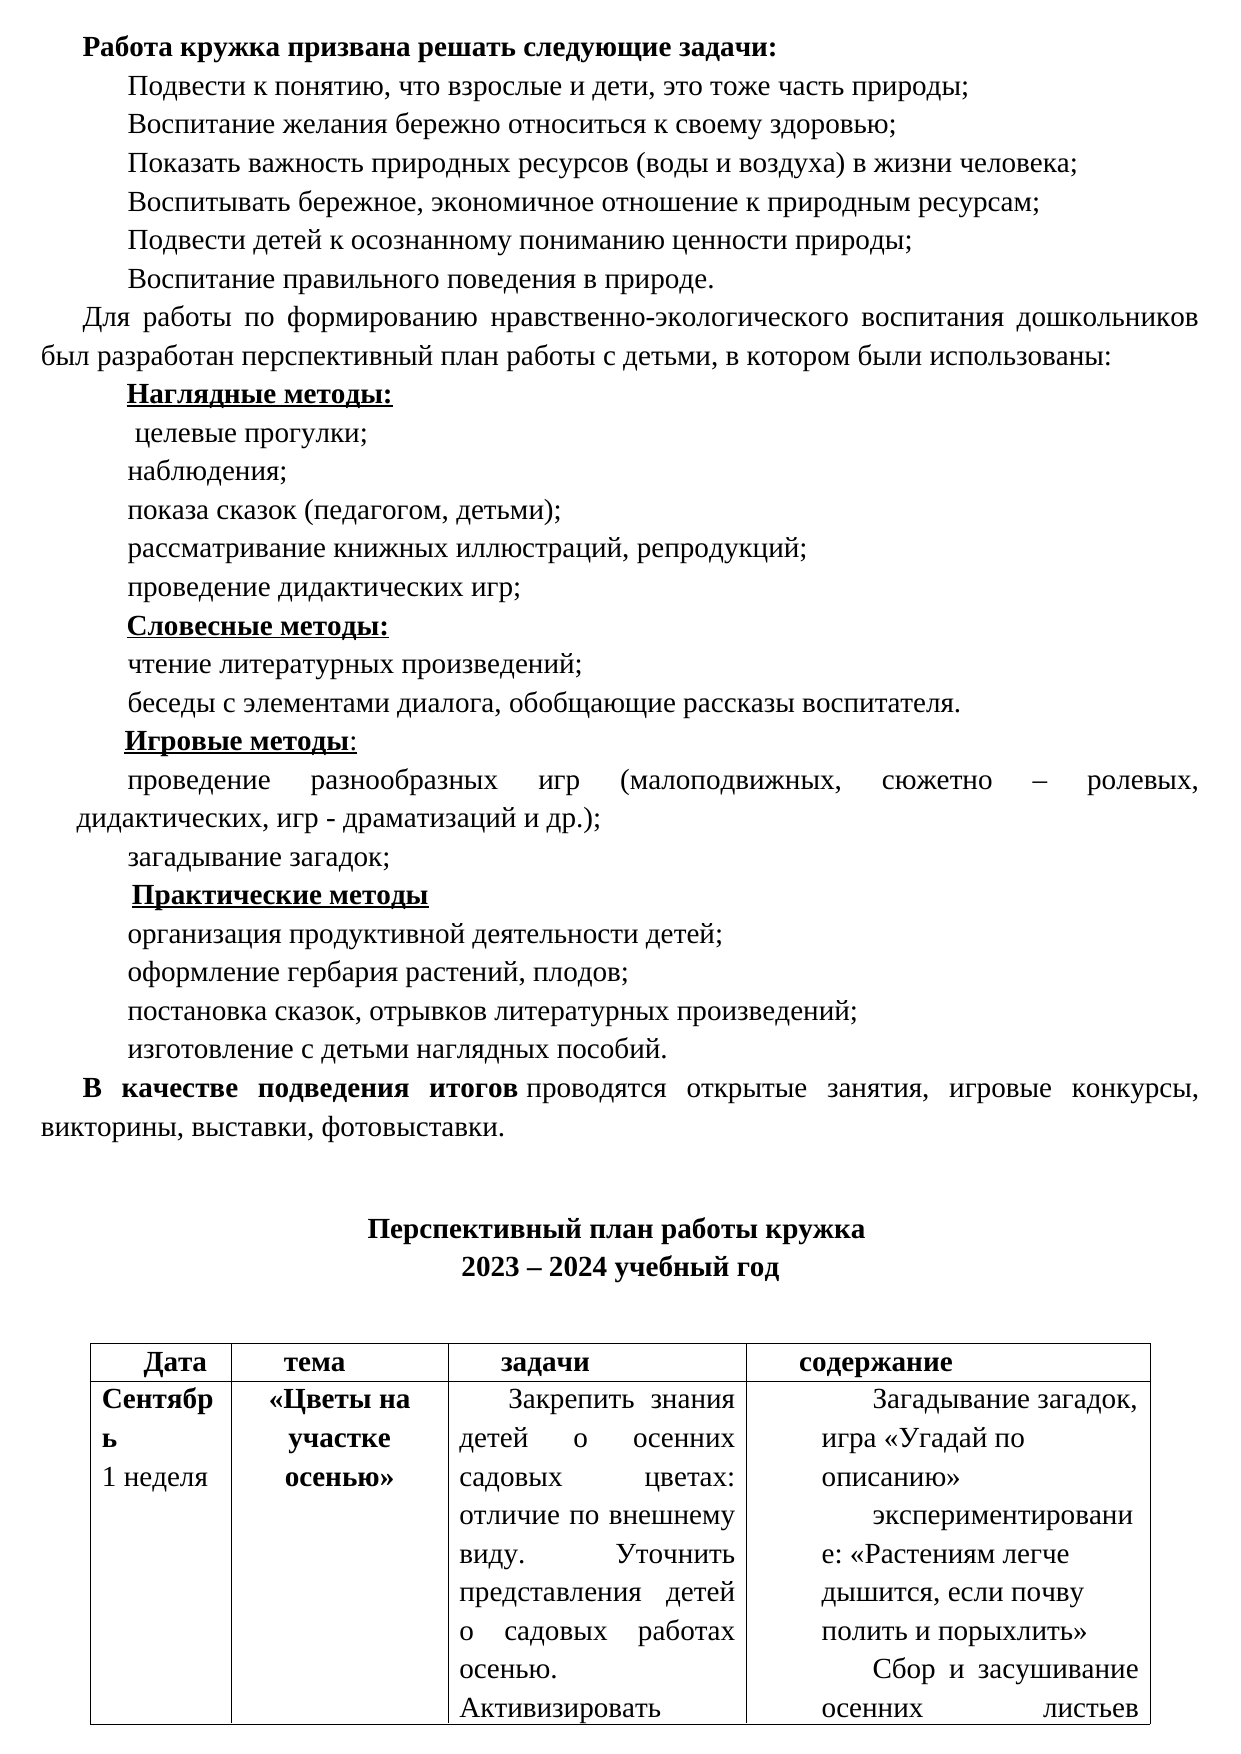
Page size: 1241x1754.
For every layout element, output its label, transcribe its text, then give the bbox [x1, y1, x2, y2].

table_header Дата [91, 1344, 231, 1381]
text  Воспитывать бережное, экономичное отношение к природным ресурсам; [39, 184, 1200, 217]
table_header тема [232, 1344, 448, 1381]
text  Показать важность природных ресурсов (воды и воздуха) в жизни человека; [39, 145, 1200, 179]
text  Воспитание правильного поведения в природе. [39, 261, 1200, 294]
text Перспективный план работы кружка [29, 1211, 1211, 1244]
text В качестве подведения итогов проводятся открытые занятия, игровые конкурсы, викторины, выставки, фотовыставки. [41, 1070, 1200, 1142]
text  оформление гербария растений, плодов; [39, 954, 1200, 988]
text  рассматривание книжных иллюстраций, репродукций; [39, 531, 1200, 564]
text  Воспитание желания бережно относиться к своему здоровью; [39, 107, 1200, 140]
text Работа кружка призвана решать следующие задачи: [41, 29, 1200, 63]
text  Подвести к понятию, что взрослые и дети, это тоже часть природы; [39, 68, 1200, 102]
text  проведение дидактических игр; [39, 569, 1200, 603]
text 2023 – 2024 учебный год [29, 1249, 1211, 1283]
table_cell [747, 1382, 1150, 1723]
text Практические методы [29, 877, 1200, 911]
text Наглядные методы: [39, 376, 1200, 410]
text  изготовление с детьми наглядных пособий. [39, 1032, 1200, 1065]
text  загадывание загадок; [39, 839, 1200, 872]
text  Подвести детей к осознанному пониманию ценности природы; [39, 222, 1200, 256]
text  целевые прогулки; [39, 415, 1200, 448]
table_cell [449, 1382, 746, 1723]
text Словесные методы: [39, 608, 1200, 641]
text  чтение литературных произведений; [39, 646, 1200, 680]
text  наблюдения; [39, 453, 1200, 487]
text Игровые методы: [29, 723, 1200, 757]
table_cell Сентябрь 1 неделя [91, 1382, 231, 1723]
text  постановка сказок, отрывков литературных произведений; [39, 993, 1200, 1027]
text  показа сказок (педагогом, детьми); [39, 492, 1200, 526]
table_header содержание [747, 1344, 1150, 1381]
text Для работы по формированию нравственно-экологического воспитания дошкольников был разработан перспективный план работы с детьми, в котором были использованы: [41, 299, 1200, 371]
text  беседы с элементами диалога, обобщающие рассказы воспитателя. [39, 685, 1200, 718]
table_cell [232, 1382, 448, 1723]
table_header задачи [449, 1344, 746, 1381]
text  проведение разнообразных игр (малоподвижных, сюжетно – ролевых, дидактических, игр - драматизаций и др.); [39, 762, 1200, 834]
text  организация продуктивной деятельности детей; [39, 916, 1200, 949]
